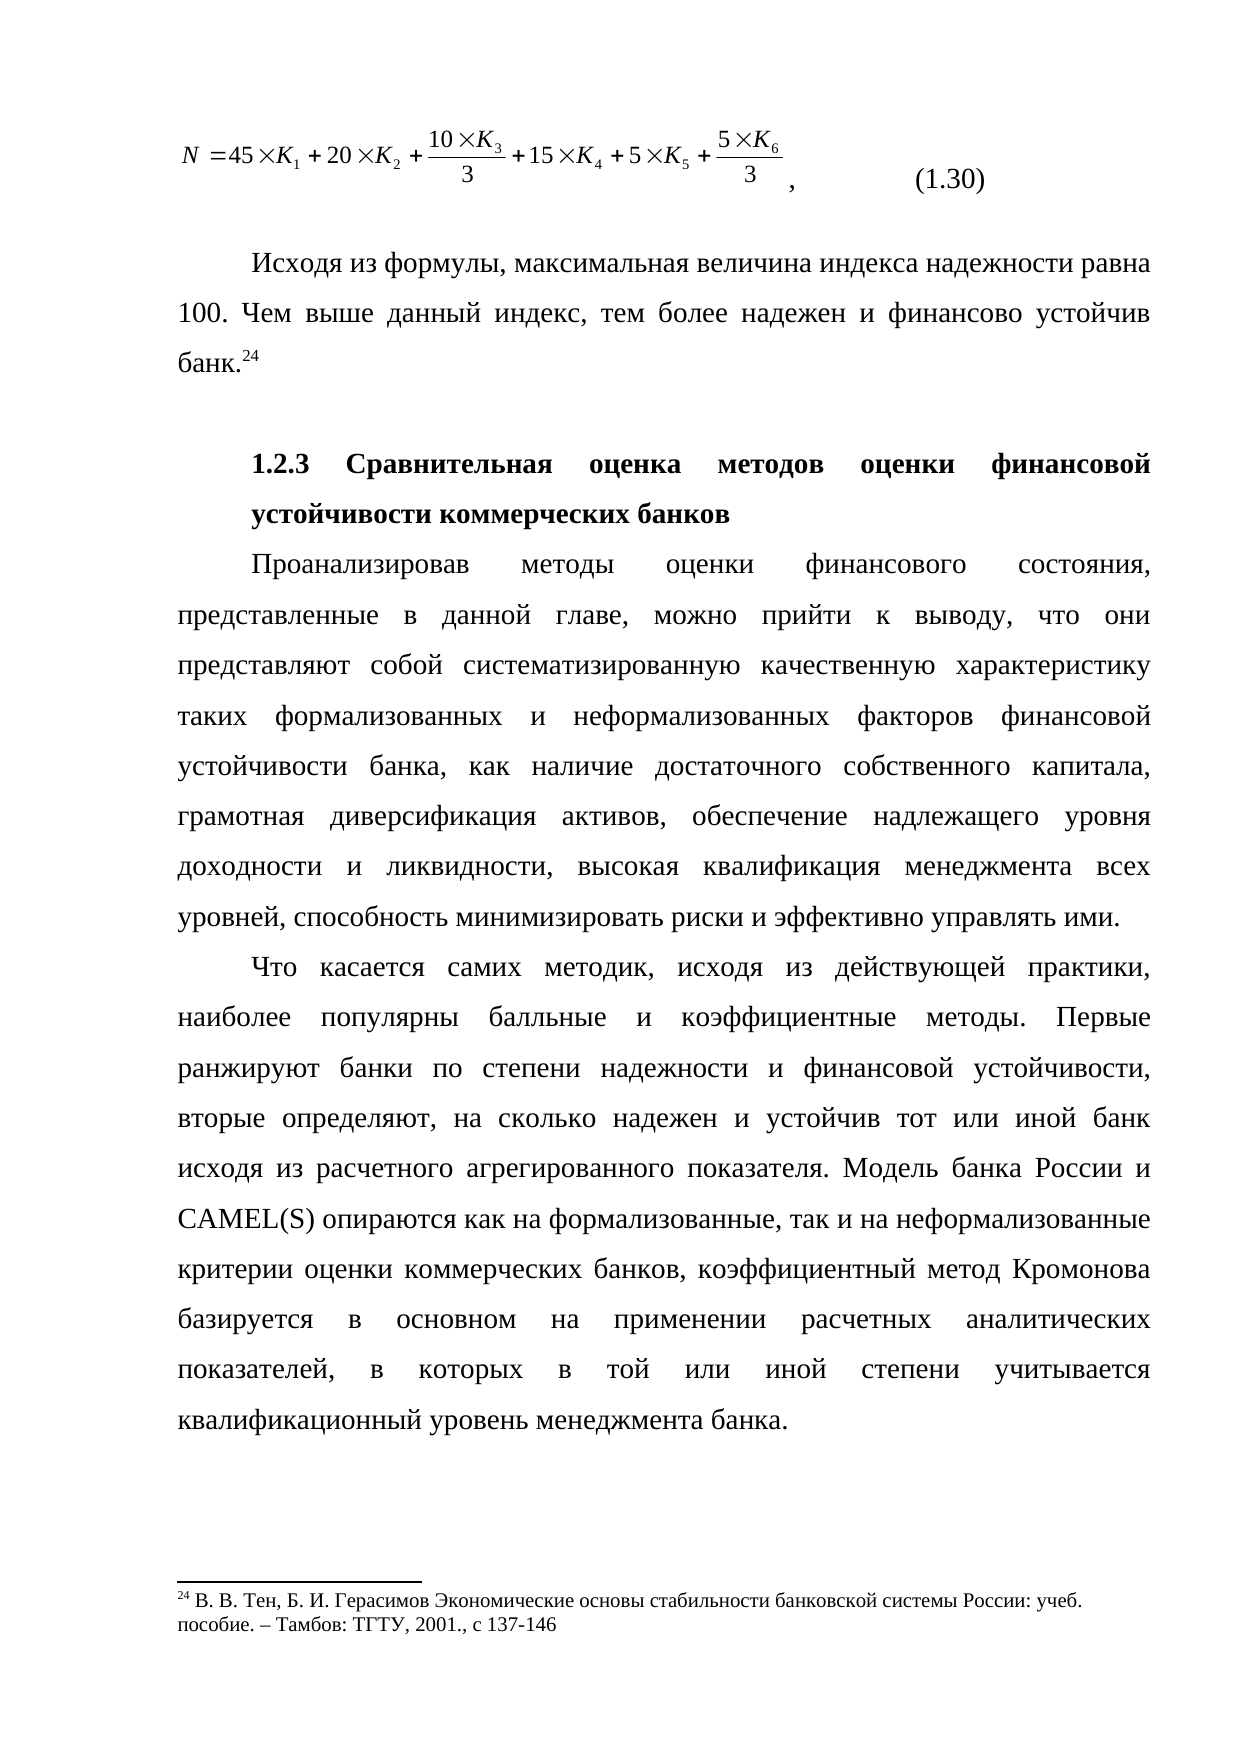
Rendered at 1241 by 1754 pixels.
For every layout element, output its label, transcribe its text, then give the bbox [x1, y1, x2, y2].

text Исходя из формулы, максимальная величина индекса надежности равна 100. Чем выше данный индекс, тем более надежен и финансово устойчив банк. [177, 245, 1152, 379]
text Проанализировав методы оценки финансового состояния, представленные в данной главе, можно прийти к выводу, что они представляют собой систематизированную качественную характеристику таких формализованных и неформализованных факторов финансовой устойчивости банка, как наличие достаточного собственного капитала, грамотная диверсификация активов, обеспечение надлежащего уровня доходности и ликвидности, высокая квалификация менеджмента всех уровней, способность минимизировать риски и эффективно управлять ими. [177, 547, 1152, 932]
text 1.2.3 Сравнительная оценка методов оценки финансовой устойчивости коммерческих банков [251, 446, 1152, 530]
text Что касается самих методик, исходя из действующей практики, наиболее популярны балльные и коэффициентные методы. Первые ранжируют банки по степени надежности и финансовой устойчивости, вторые определяют, на сколько надежен и устойчив тот или иной банк исходя из расчетного агрегированного показателя. Модель банка России и CAMEL(S) опираются как на формализованные, так и на неформализованные критерии оценки коммерческих банков, коэффициентный метод Кромонова базируется в основном на применении расчетных аналитических показателей, в которых в той или иной степени учитывается квалификационный уровень менеджмента банка. [177, 949, 1152, 1436]
